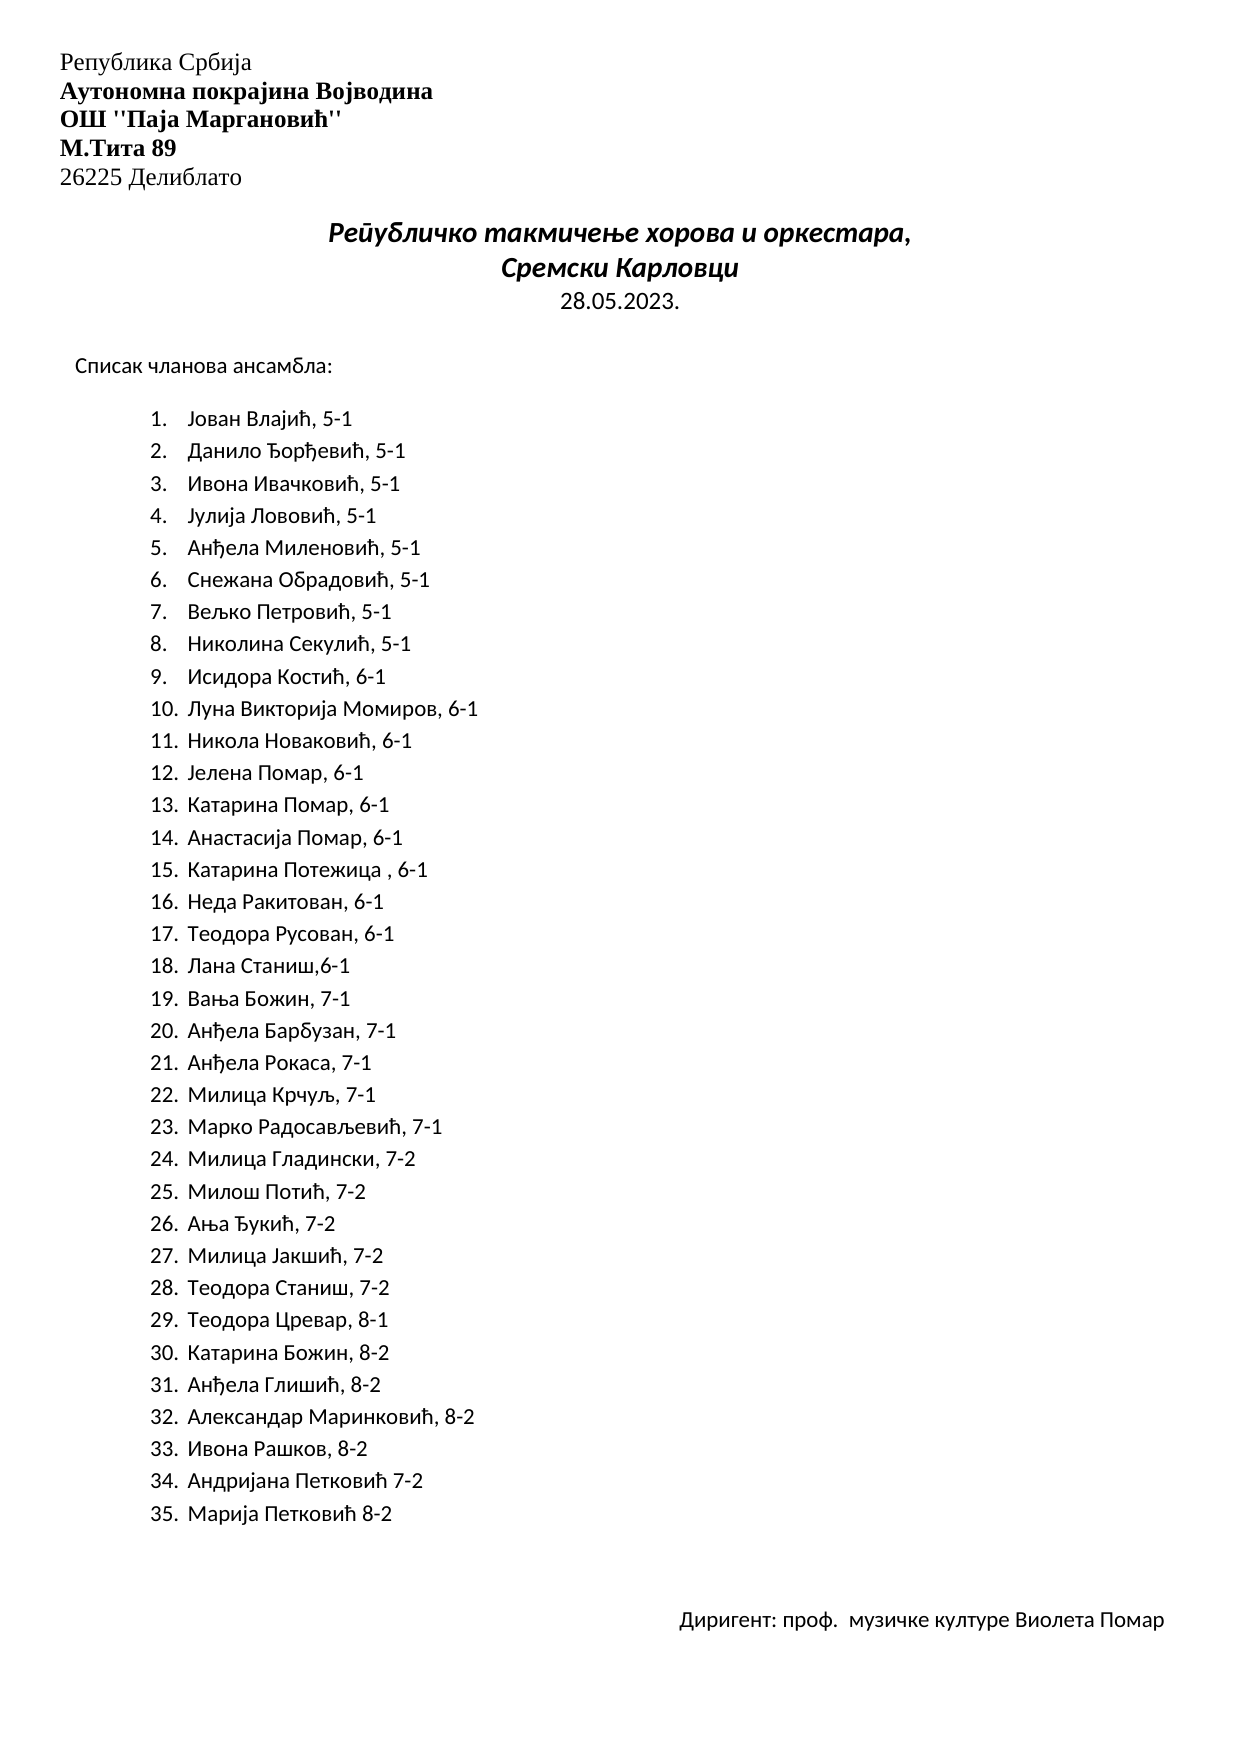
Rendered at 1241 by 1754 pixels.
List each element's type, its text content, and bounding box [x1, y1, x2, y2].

list Ивона Рашков, 8-2 [150, 1434, 1165, 1462]
list Joван Влајић, 5-1 [150, 404, 1165, 432]
list Луна Викторија Момиров, 6-1 [150, 694, 1165, 722]
list Снежана Обрадовић, 5-1 [150, 565, 1165, 593]
list Андријана Петковић 7-2 [150, 1466, 1165, 1494]
list Исидора Костић, 6-1 [150, 662, 1165, 690]
list Милош Потић, 7-2 [150, 1177, 1165, 1205]
list Анђела Рокаса, 7-1 [150, 1048, 1165, 1076]
list Анастасија Помар, 6-1 [150, 823, 1165, 851]
list Лана Станиш,6-1 [150, 951, 1165, 979]
list Николина Секулић, 5-1 [150, 629, 1165, 658]
list Теодора Русован, 6-1 [150, 919, 1165, 947]
list Милица Крчуљ, 7-1 [150, 1080, 1165, 1108]
list Јулија Лововић, 5-1 [150, 501, 1165, 529]
list Марко Радосављевић, 7-1 [150, 1112, 1165, 1140]
list Никола Новаковић, 6-1 [150, 726, 1165, 754]
list Анђела Глишић, 8-2 [150, 1370, 1165, 1398]
list Данило Ђорђевић, 5-1 [150, 436, 1165, 464]
list Неда Ракитован, 6-1 [150, 887, 1165, 915]
list Теодора Цревар, 8-1 [150, 1306, 1165, 1333]
list Вања Божин, 7-1 [150, 984, 1165, 1012]
list Александар Маринковић, 8-2 [150, 1402, 1165, 1430]
list Јелена Помар, 6-1 [150, 758, 1165, 786]
list Катарина Помар, 6-1 [150, 791, 1165, 818]
list Диригент: проф. музичке културе Виолета Помар [150, 1605, 1165, 1633]
list Марија Петковић 8-2 [150, 1499, 1165, 1527]
list Анђела Барбузан, 7-1 [150, 1016, 1165, 1044]
text Списак чланова ансамбла: [75, 351, 1165, 379]
list Катарина Божин, 8-2 [150, 1338, 1165, 1366]
list Ивона Ивачковић, 5-1 [150, 469, 1165, 497]
list Теодора Станиш, 7-2 [150, 1273, 1165, 1301]
list Ања Ђукић, 7-2 [150, 1209, 1165, 1237]
list Вељко Петровић, 5-1 [150, 597, 1165, 625]
list Милица Гладински, 7-2 [150, 1144, 1165, 1173]
list Милица Јакшић, 7-2 [150, 1241, 1165, 1269]
list Анђела Миленовић, 5-1 [150, 533, 1165, 561]
list Катарина Потежица , 6-1 [150, 855, 1165, 883]
